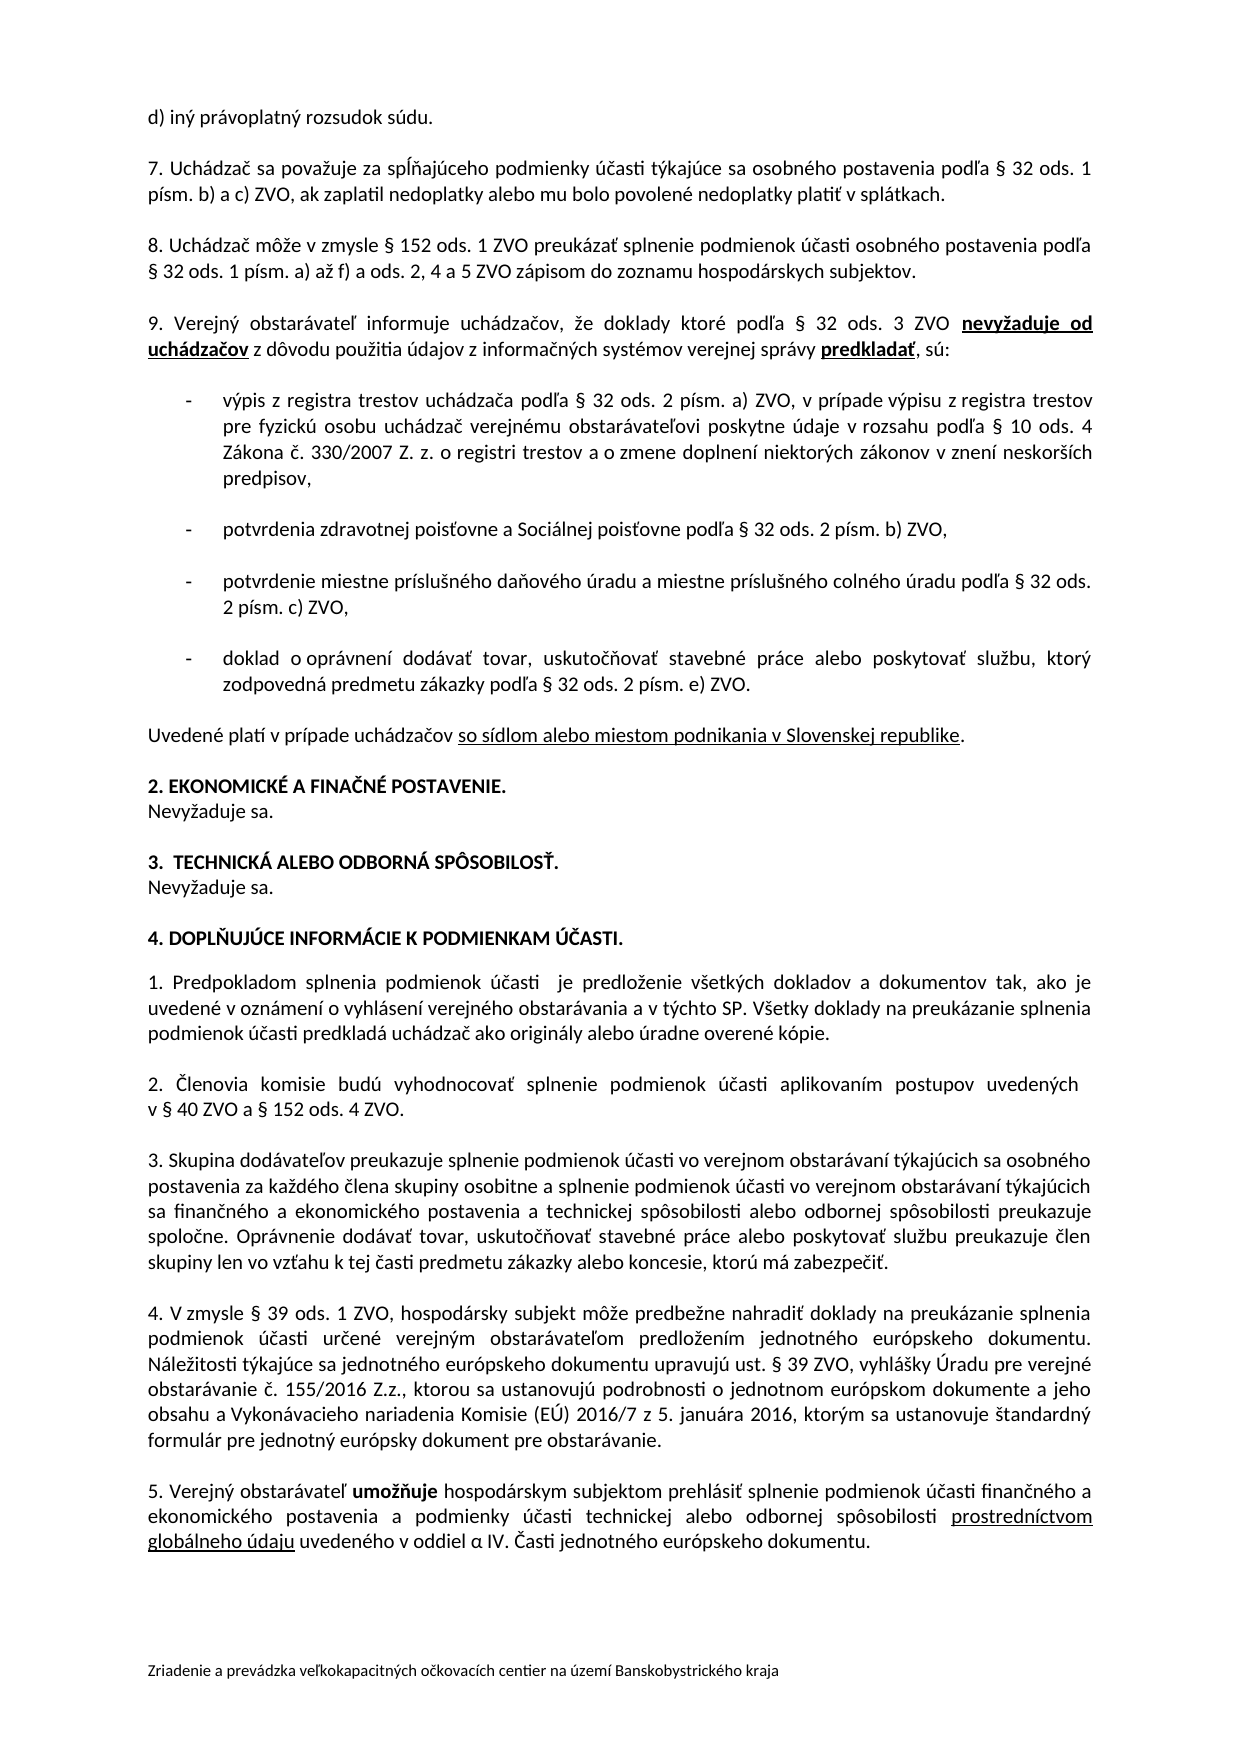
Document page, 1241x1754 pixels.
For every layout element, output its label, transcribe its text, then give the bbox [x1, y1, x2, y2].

text 4. Doplňujúce informácie k podmienkam účasti. [148, 925, 1093, 951]
text 7. Uchádzač sa považuje za spĺňajúceho podmienky účasti týkajúce sa osobného postavenia podľa § 32 ods. 1 písm. b) a c) ZVO, ak zaplatil nedoplatky alebo mu bolo povolené nedoplatky platiť v splátkach. [148, 154, 1093, 207]
text 1. Predpokladom splnenia podmienok účasti je predloženie všetkých dokladov a dokumentov tak, ako je uvedené v oznámení o vyhlásení verejného obstarávania a v týchto SP. Všetky doklady na preukázanie splnenia podmienok účasti predkladá uchádzač ako originály alebo úradne overené kópie. [148, 969, 1093, 1046]
text d) iný právoplatný rozsudok súdu. [148, 103, 1093, 129]
text 4. V zmysle § 39 ods. 1 ZVO, hospodársky subjekt môže predbežne nahradiť doklady na preukázanie splnenia podmienok účasti určené verejným obstarávateľom predložením jednotného európskeho dokumentu. Náležitosti týkajúce sa jednotného európskeho dokumentu upravujú ust. § 39 ZVO, vyhlášky Úradu pre verejné obstarávanie č. 155/2016 Z.z., ktorou sa ustanovujú podrobnosti o jednotnom európskom dokumente a jeho obsahu a Vykonávacieho nariadenia Komisie (EÚ) 2016/7 z 5. januára 2016, ktorým sa ustanovuje štandardný formulár pre jednotný európsky dokument pre obstarávanie. [148, 1300, 1093, 1452]
list výpis z registra trestov uchádzača podľa § 32 ods. 2 písm. a) ZVO, v prípade výpisu z registra trestov pre fyzickú osobu uchádzač verejnému obstarávateľovi poskytne údaje v rozsahu podľa § 10 ods. 4 Zákona č. 330/2007 Z. z. o registri trestov a o zmene doplnení niektorých zákonov v znení neskorších predpisov, [185, 386, 1093, 491]
text 2. EKONOMICKÉ A FINAČNÉ POSTAVENIE. [148, 773, 1093, 798]
text 8. Uchádzač môže v zmysle § 152 ods. 1 ZVO preukázať splnenie podmienok účasti osobného postavenia podľa § 32 ods. 1 písm. a) až f) a ods. 2, 4 a 5 ZVO zápisom do zoznamu hospodárskych subjektov. [148, 232, 1093, 284]
text 3. Skupina dodávateľov preukazuje splnenie podmienok účasti vo verejnom obstarávaní týkajúcich sa osobného postavenia za každého člena skupiny osobitne a splnenie podmienok účasti vo verejnom obstarávaní týkajúcich sa finančného a ekonomického postavenia a technickej spôsobilosti alebo odbornej spôsobilosti preukazuje spoločne. Oprávnenie dodávať tovar, uskutočňovať stavebné práce alebo poskytovať službu preukazuje člen skupiny len vo vzťahu k tej časti predmetu zákazky alebo koncesie, ktorú má zabezpečiť. [148, 1147, 1093, 1274]
list potvrdenia zdravotnej poisťovne a Sociálnej poisťovne podľa § 32 ods. 2 písm. b) ZVO, [185, 516, 1093, 542]
text Uvedené platí v prípade uchádzačov so sídlom alebo miestom podnikania v Slovenskej republike. [148, 722, 1093, 748]
list potvrdenie miestne príslušného daňového úradu a miestne príslušného colného úradu podľa § 32 ods. 2 písm. c) ZVO, [185, 567, 1093, 619]
text 9. Verejný obstarávateľ informuje uchádzačov, že doklady ktoré podľa § 32 ods. 3 ZVO nevyžaduje od uchádzačov z dôvodu použitia údajov z informačných systémov verejnej správy predkladať, sú: [148, 309, 1093, 361]
list doklad o oprávnení dodávať tovar, uskutočňovať stavebné práce alebo poskytovať službu, ktorý zodpovedná predmetu zákazky podľa § 32 ods. 2 písm. e) ZVO. [185, 644, 1093, 697]
text 5. Verejný obstarávateľ umožňuje hospodárskym subjektom prehlásiť splnenie podmienok účasti finančného a ekonomického postavenia a podmienky účasti technickej alebo odbornej spôsobilosti prostredníctvom globálneho údaju uvedeného v oddiel α IV. Časti jednotného európskeho dokumentu. [148, 1478, 1093, 1554]
text Nevyžaduje sa. [148, 798, 1093, 824]
text 2. Členovia komisie budú vyhodnocovať splnenie podmienok účasti aplikovaním postupov uvedených v § 40 ZVO a § 152 ods. 4 ZVO. [148, 1071, 1093, 1122]
text Nevyžaduje sa. [148, 874, 1093, 900]
text 3. TECHNICKÁ ALEBO ODBORNÁ SPÔSOBILOSŤ. [148, 849, 1093, 874]
